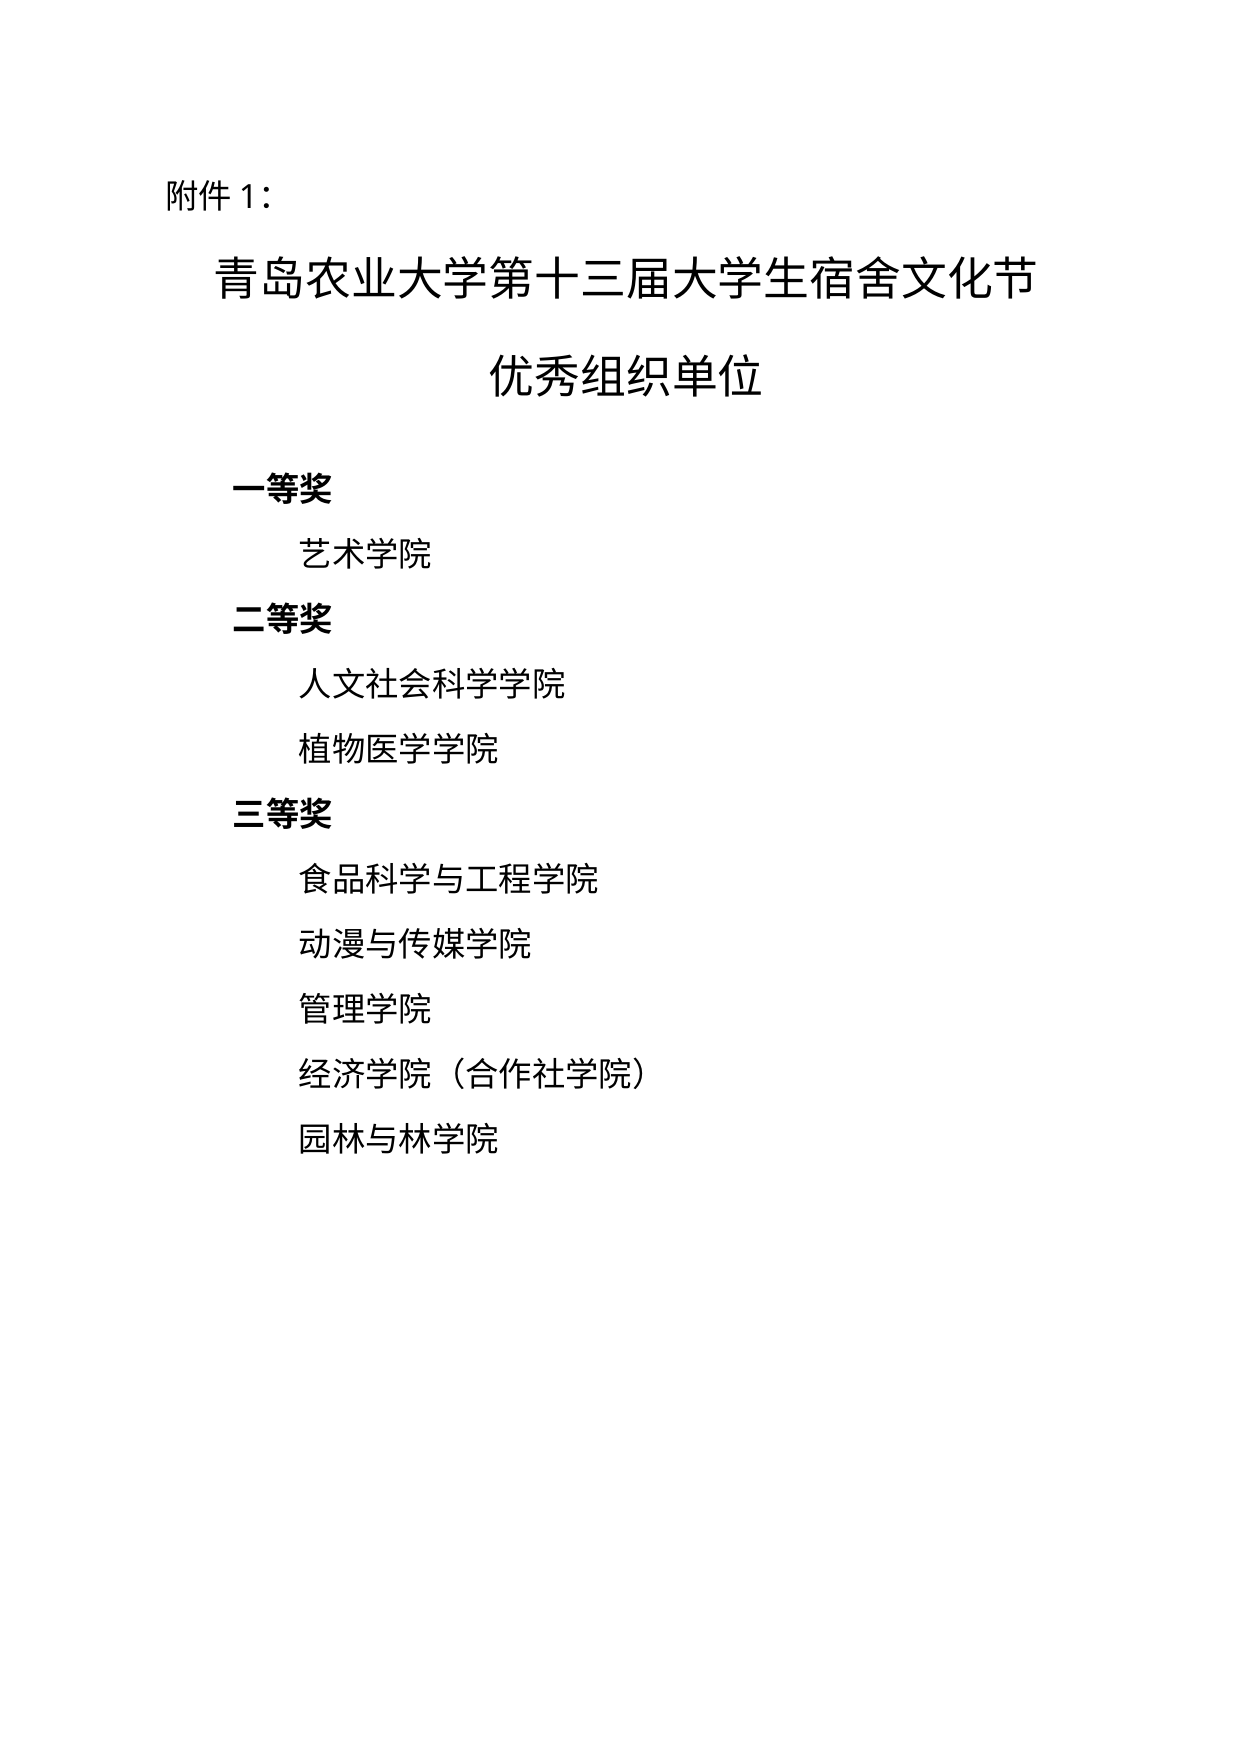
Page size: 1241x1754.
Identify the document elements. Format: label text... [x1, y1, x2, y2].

text 青岛农业大学第十三届大学生宿舍文化节 [165, 227, 1087, 324]
text 艺术学院 [165, 519, 1087, 584]
text 一等奖 [165, 454, 1087, 519]
text 园林与林学院 [165, 1104, 1087, 1169]
text 植物医学学院 [165, 714, 1087, 779]
text 食品科学与工程学院 [165, 844, 1087, 909]
text 三等奖 [165, 779, 1087, 844]
text 管理学院 [165, 974, 1087, 1039]
text 二等奖 [165, 584, 1087, 649]
text 人文社会科学学院 [165, 649, 1087, 714]
text 经济学院（合作社学院） [165, 1039, 1087, 1104]
text 附件1： [165, 162, 1087, 227]
text 动漫与传媒学院 [165, 909, 1087, 974]
text 优秀组织单位 [165, 324, 1087, 422]
